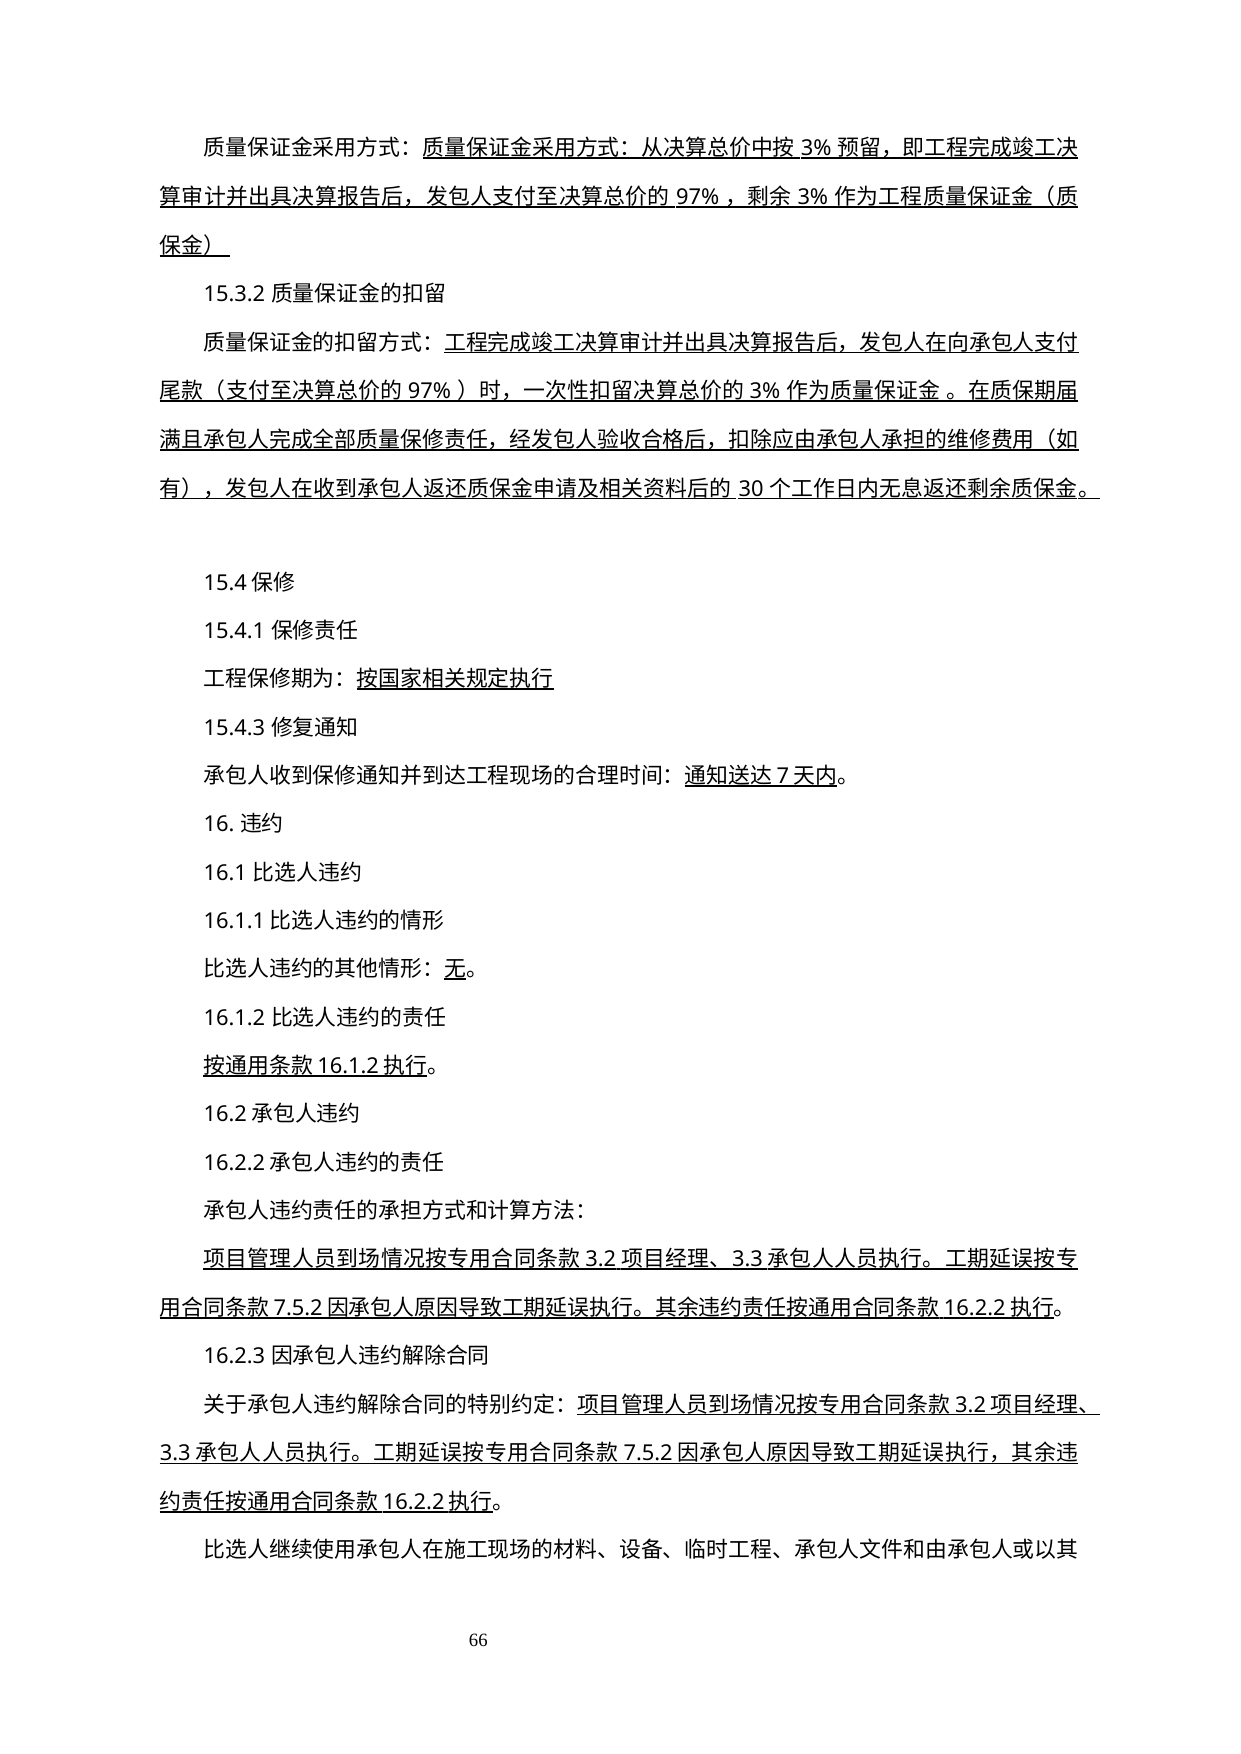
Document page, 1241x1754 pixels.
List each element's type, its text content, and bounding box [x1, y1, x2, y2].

text 15.4.3 修复通知 [159, 709, 1078, 742]
text 项目管理人员到场情况按专用合同条款3.2项目经理、3.3承包人人员执行。工期延误按专用合同条款7.5.2因承包人原因导致工期延误执行。其余违约责任按通用合同条款16.2.2执行。 [159, 1241, 1078, 1322]
text 关于承包人违约解除合同的特别约定：项目管理人员到场情况按专用合同条款3.2项目经理、3.3承包人人员执行。工期延误按专用合同条款7.5.2因承包人原因导致工期延误执行，其余违约责任按通用合同条款16.2.2执行。 [159, 1386, 1078, 1463]
subtitle 违约 [159, 806, 1078, 838]
text 关于承包人违约解除合同的特别约定：项目管理人员到场情况按专用合同条款3.2项目经理、3.3承包人人员执行。工期延误按专用合同条款7.5.2因承包人原因导致工期延误执行，其余违约责任按通用合同条款16.2.2执行。 [159, 1464, 1078, 1516]
text 工程保修期为：按国家相关规定执行 [159, 661, 1078, 693]
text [159, 1532, 1078, 1564]
text 16.1 比选人违约 [159, 854, 1078, 887]
text 16.1.1比选人违约的情形 [159, 902, 1078, 935]
text 16.1.2 比选人违约的责任 [159, 999, 1078, 1032]
text 质量保证金的扣留方式：工程完成竣工决算审计并出具决算报告后，发包人在向承包人支付尾款（支付至决算总价的 97% ）时，一次性扣留决算总价的 3% 作为质量保证金 。在质保期届满且承包人完成全部质量保修责任，经发包人验收合格后，扣除应由承包人承担的维修费用（如有），发包人在收到承包人返还质保金申请及相关资料后的 30 个工作日内无息返还剩余质保金。 [159, 401, 1078, 449]
text 承包人收到保修通知并到达工程现场的合理时间：通知送达7天内。 [159, 757, 1078, 790]
text 15.4保修 [159, 564, 1078, 597]
text 15.3.2 质量保证金的扣留 [159, 276, 1078, 308]
text 15.4.1 保修责任 [159, 612, 1078, 645]
text 承包人违约责任的承担方式和计算方法： [159, 1192, 1078, 1225]
text 质量保证金的扣留方式：工程完成竣工决算审计并出具决算报告后，发包人在向承包人支付尾款（支付至决算总价的 97% ）时，一次性扣留决算总价的 3% 作为质量保证金 。在质保期届满且承包人完成全部质量保修责任，经发包人验收合格后，扣除应由承包人承担的维修费用（如有），发包人在收到承包人返还质保金申请及相关资料后的 30 个工作日内无息返还剩余质保金。 [159, 450, 1078, 552]
text 质量保证金采用方式：质量保证金采用方式：从决算总价中按 3% 预留，即工程完成竣工决算审计并出具决算报告后，发包人支付至决算总价的 97% ，剩余 3% 作为工程质量保证金（质保金） [159, 207, 1078, 260]
text 质量保证金采用方式：质量保证金采用方式：从决算总价中按 3% 预留，即工程完成竣工决算审计并出具决算报告后，发包人支付至决算总价的 97% ，剩余 3% 作为工程质量保证金（质保金） [159, 130, 1078, 206]
text 16.2.3 因承包人违约解除合同 [159, 1338, 1078, 1370]
text 质量保证金的扣留方式：工程完成竣工决算审计并出具决算报告后，发包人在向承包人支付尾款（支付至决算总价的 97% ）时，一次性扣留决算总价的 3% 作为质量保证金 。在质保期届满且承包人完成全部质量保修责任，经发包人验收合格后，扣除应由承包人承担的维修费用（如有），发包人在收到承包人返还质保金申请及相关资料后的 30 个工作日内无息返还剩余质保金。 [159, 324, 1078, 400]
text 按通用条款16.1.2执行。 [159, 1047, 1078, 1080]
text 16.2.2承包人违约的责任 [159, 1144, 1078, 1177]
text 16.2承包人违约 [159, 1096, 1078, 1128]
text 比选人违约的其他情形：无。 [159, 951, 1078, 983]
